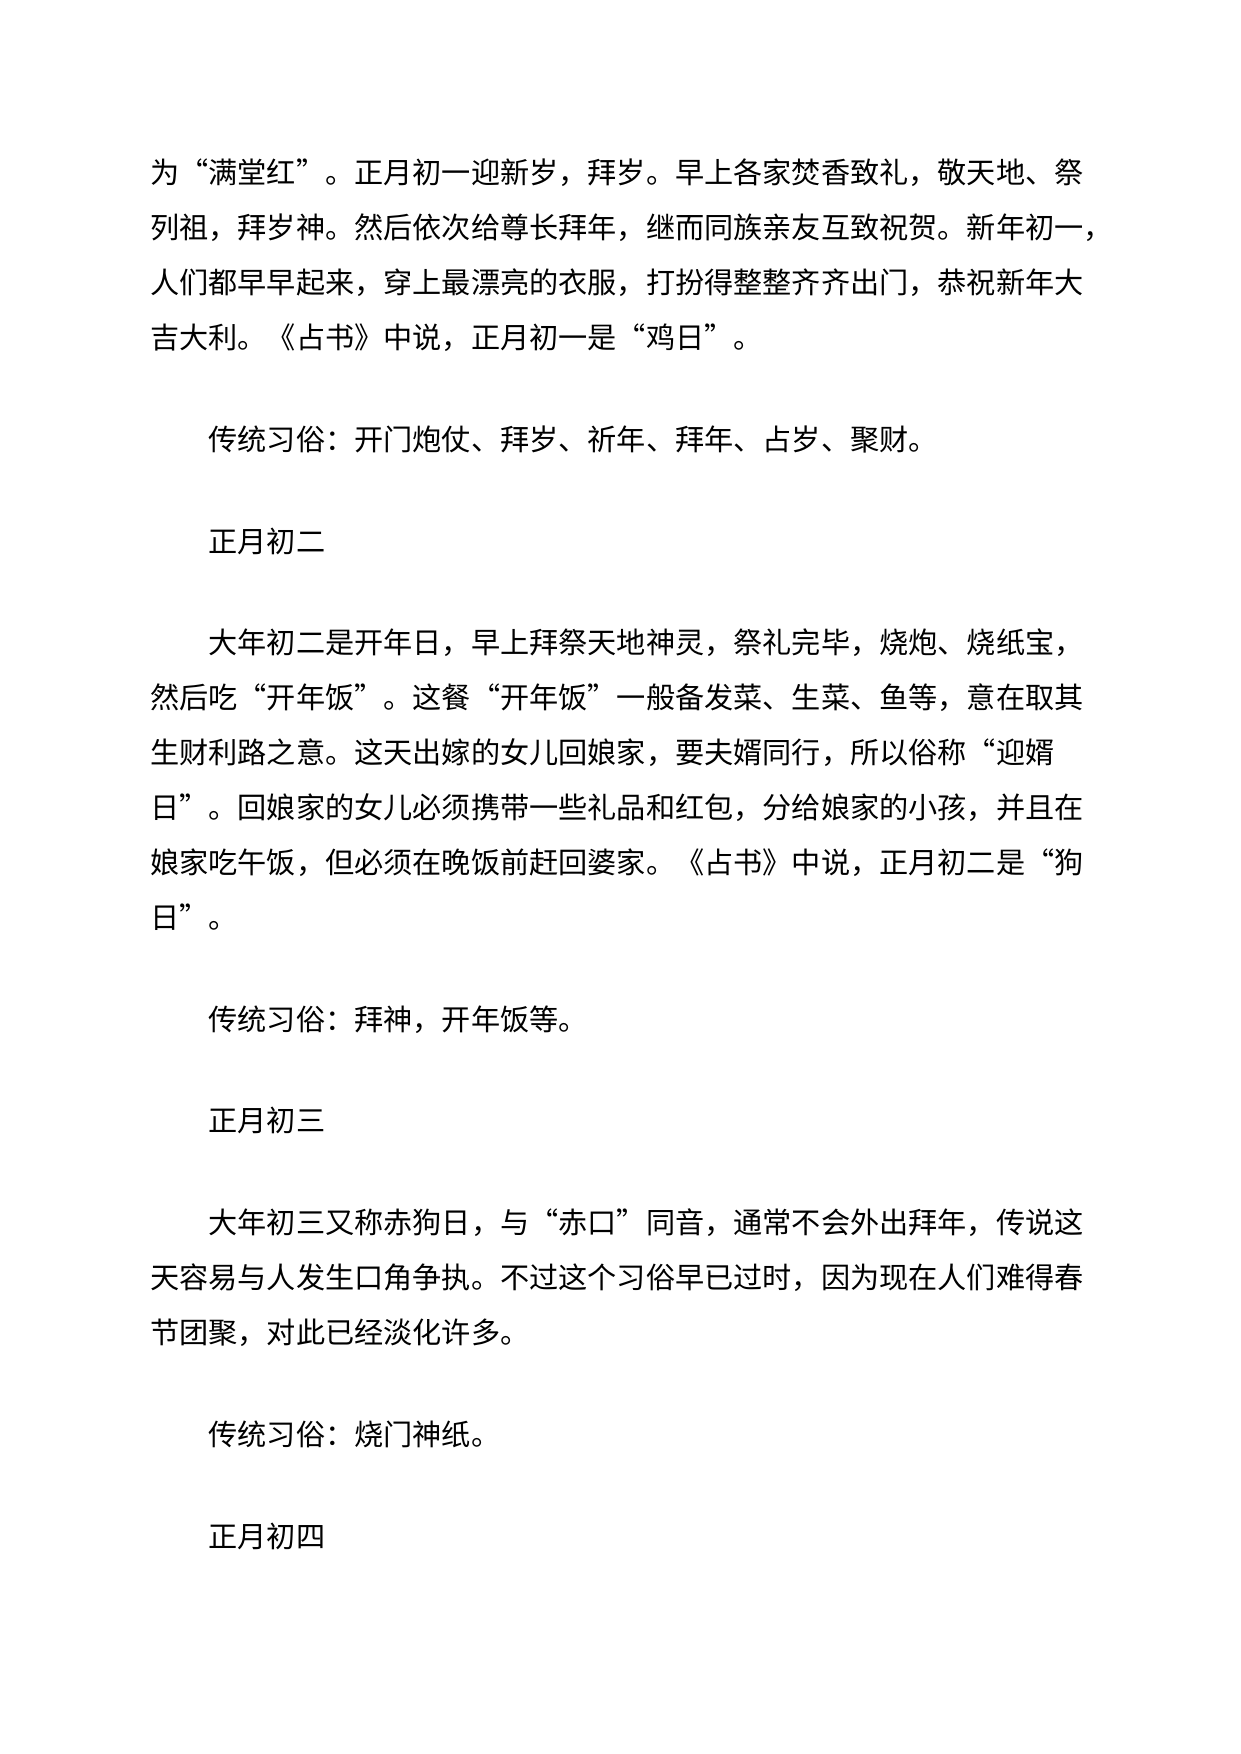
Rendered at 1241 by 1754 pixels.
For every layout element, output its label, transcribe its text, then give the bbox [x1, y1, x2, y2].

text 正月初四 [150, 1513, 1090, 1555]
text 大年初三又称赤狗日，与“赤口”同音，通常不会外出拜年，传说这天容易与人发生口角争执。不过这个习俗早已过时，因为现在人们难得春节团聚，对此已经淡化许多。 [150, 1200, 1090, 1352]
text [150, 150, 1090, 357]
text 大年初二是开年日，早上拜祭天地神灵，祭礼完毕，烧炮、烧纸宝，然后吃“开年饭”。这餐“开年饭”一般备发菜、生菜、鱼等，意在取其生财利路之意。这天出嫁的女儿回娘家，要夫婿同行，所以俗称“迎婿日”。回娘家的女儿必须携带一些礼品和红包，分给娘家的小孩，并且在娘家吃午饭，但必须在晚饭前赶回婆家。《占书》中说，正月初二是“狗日”。 [150, 620, 1090, 937]
text 传统习俗：开门炮仗、拜岁、祈年、拜年、占岁、聚财。 [150, 416, 1090, 459]
text 正月初二 [150, 518, 1090, 561]
text 正月初三 [150, 1098, 1090, 1140]
text 传统习俗：拜神，开年饭等。 [150, 996, 1090, 1038]
text 传统习俗：烧门神纸。 [150, 1411, 1090, 1454]
